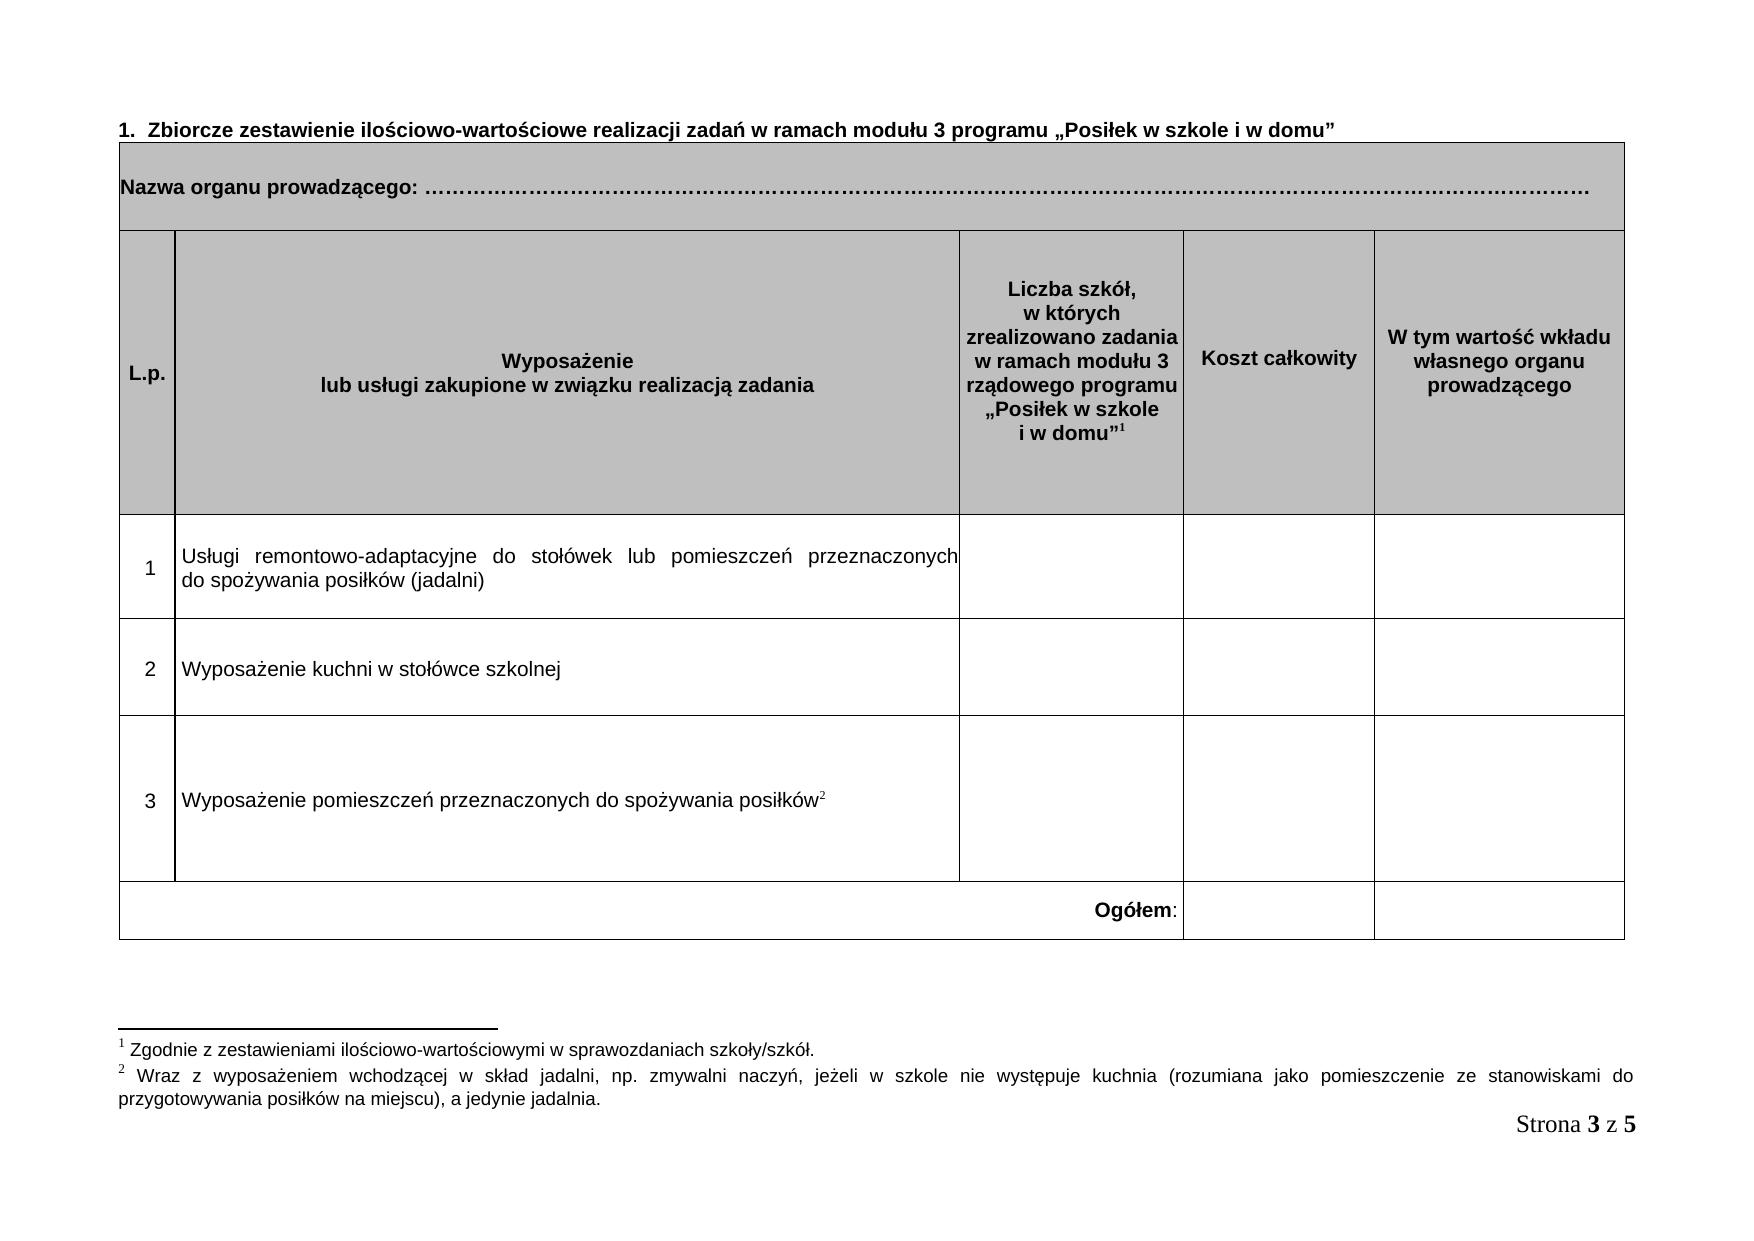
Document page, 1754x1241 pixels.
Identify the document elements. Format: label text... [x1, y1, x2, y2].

table_cell L.p. [120, 231, 174, 514]
list Zbiorcze zestawienie ilościowo-wartościowe realizacji zadań w ramach modułu 3 programu „Posiłek w szkole i w domu” [118, 118, 1636, 142]
table_cell [1375, 716, 1624, 881]
table_cell Wyposażenie lub usługi zakupione w związku realizacją zadania [176, 231, 959, 514]
table_cell [960, 515, 1183, 617]
table_cell [960, 619, 1183, 715]
table_header Nazwa organu prowadzącego: …………………………………………………………………………………………………………………………………………………… [120, 143, 1624, 230]
table_cell Usługi remontowo-adaptacyjne do stołówek lub pomieszczeń przeznaczonych do spożywania posiłków (jadalni) [176, 515, 959, 617]
table_cell [1375, 515, 1624, 617]
table_cell [1375, 619, 1624, 715]
table_cell Ogółem: [120, 882, 1183, 939]
table_cell [1184, 619, 1374, 715]
table_cell Liczba szkół, w których zrealizowano zadania w ramach modułu 3 rządowego programu „Posiłek w szkole i w domu” [960, 231, 1183, 514]
table_cell Koszt całkowity [1184, 231, 1374, 514]
table_cell 3 [120, 716, 174, 881]
table_cell Wyposażenie pomieszczeń przeznaczonych do spożywania posiłków [176, 716, 959, 881]
table_cell W tym wartość wkładu własnego organu prowadzącego [1375, 231, 1624, 514]
table_cell [960, 716, 1183, 881]
table_cell [1375, 882, 1624, 939]
table_cell Wyposażenie kuchni w stołówce szkolnej [176, 619, 959, 715]
table_cell 1 [120, 515, 174, 617]
table_cell [1184, 515, 1374, 617]
table_cell [1184, 882, 1374, 939]
table_cell 2 [120, 619, 174, 715]
table_cell [1184, 716, 1374, 881]
